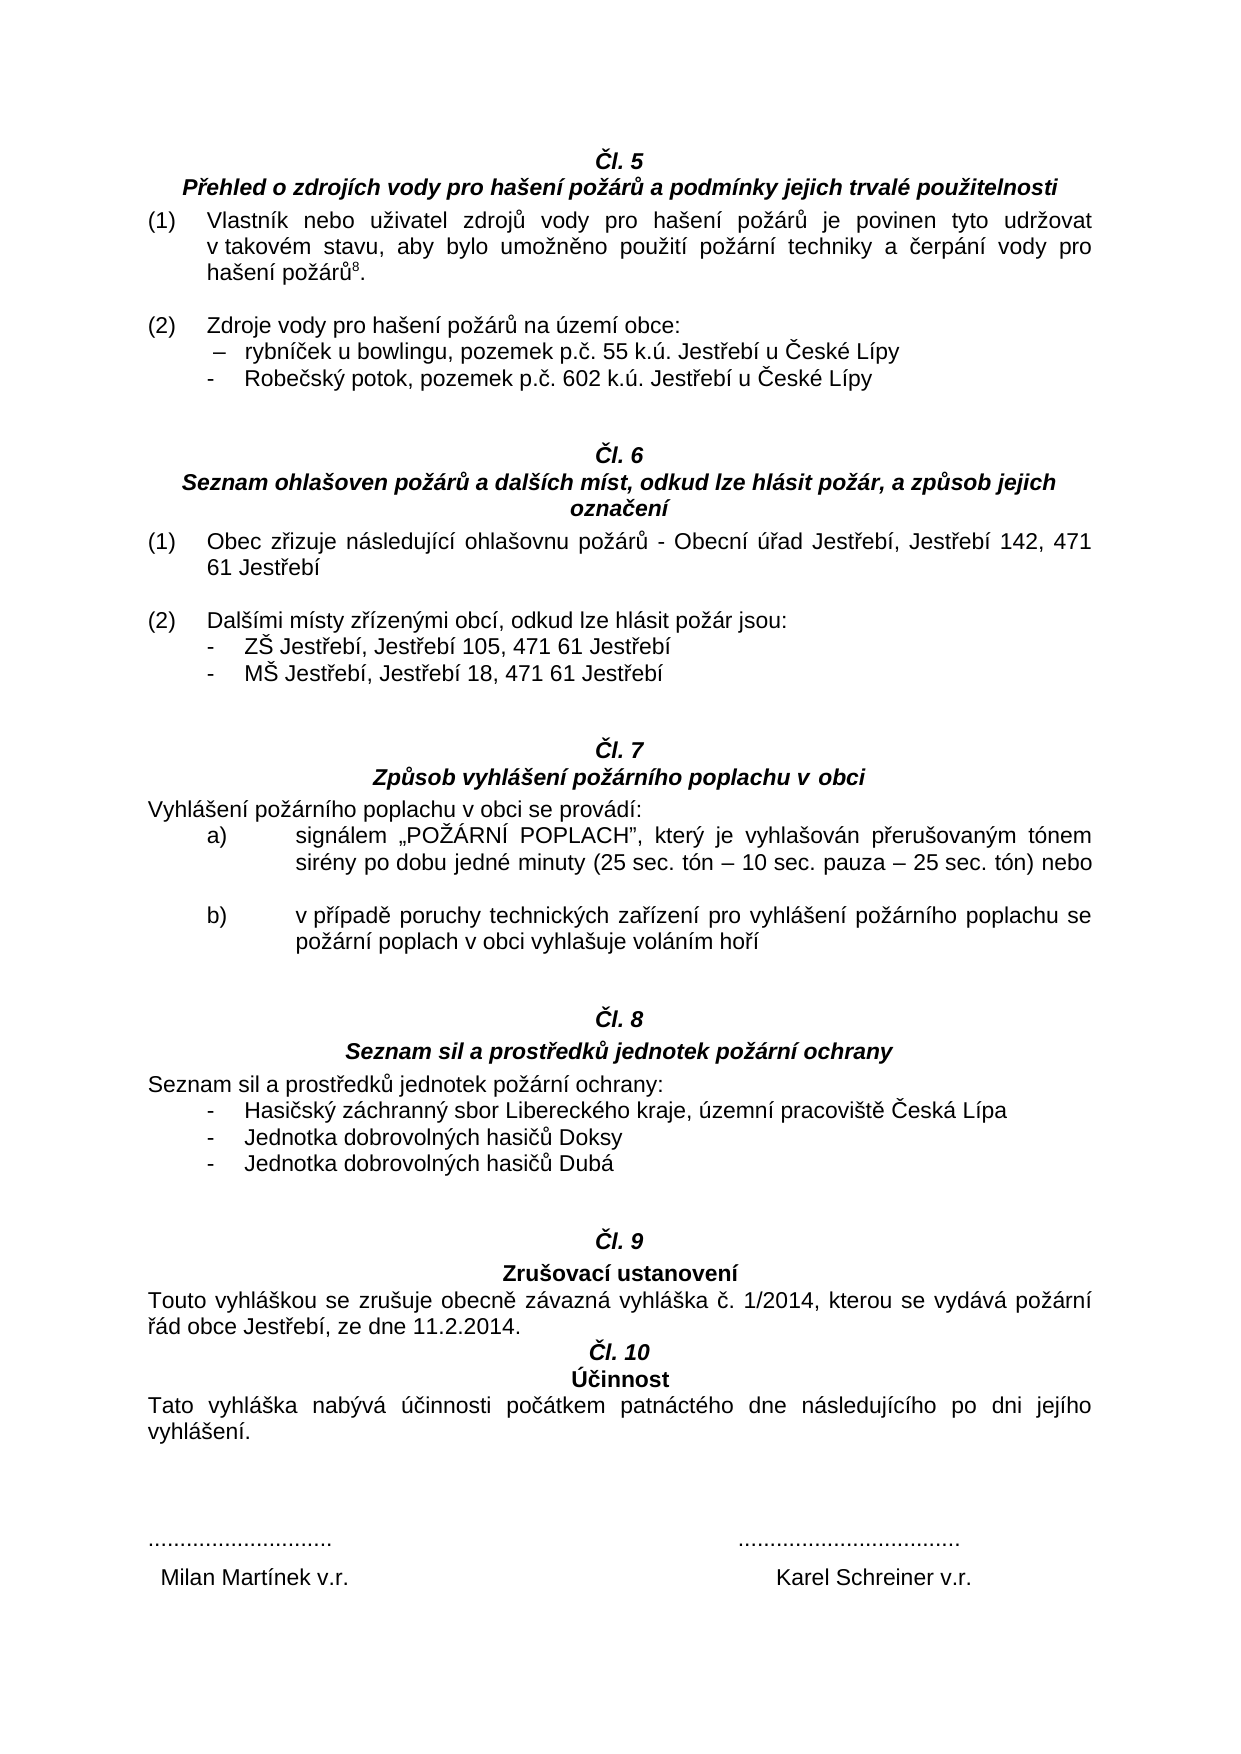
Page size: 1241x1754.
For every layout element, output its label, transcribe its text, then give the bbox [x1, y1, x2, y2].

list Jednotka dobrovolných hasičů Doksy [207, 1123, 1093, 1150]
list Zdroje vody pro hašení požárů na území obce: [148, 312, 1093, 338]
list Obec zřizuje následující ohlašovnu požárů - Obecní úřad Jestřebí, Jestřebí 142, 471 61 Jestřebí [148, 528, 1093, 580]
subtitle Čl. 7 Způsob vyhlášení požárního poplachu v obci [148, 737, 1093, 790]
list v případě poruchy technických zařízení pro vyhlášení požárního poplachu se požární poplach v obci vyhlašuje voláním hoří [207, 902, 1093, 954]
subtitle Čl. 8 [148, 1006, 1093, 1032]
text Vyhlášení požárního poplachu v obci se provádí: [148, 796, 1093, 822]
text Tato vyhláška nabývá účinnosti počátkem patnáctého dne následujícího po dni jejího vyhlášení. [148, 1392, 1093, 1445]
subtitle Čl. 5 Přehled o zdrojích vody pro hašení požárů a podmínky jejich trvalé použitelnosti [148, 148, 1093, 200]
list signálem „POŽÁRNÍ POPLACH”, který je vyhlašován přerušovaným tónem sirény po dobu jedné minuty (25 sec. tón – 10 sec. pauza – 25 sec. tón) nebo [207, 822, 1093, 902]
list ZŠ Jestřebí, Jestřebí 105, 471 61 Jestřebí [207, 633, 1093, 659]
text Touto vyhláškou se zrušuje obecně závazná vyhláška č. 1/2014, kterou se vydává požární řád obce Jestřebí, ze dne 11.2.2014. [148, 1287, 1093, 1339]
subtitle Čl. 6 Seznam ohlašoven požárů a dalších míst, odkud lze hlásit požár, a způsob jejich označení [148, 442, 1093, 521]
subtitle Čl. 9 [148, 1228, 1093, 1254]
text Milan Martínek v.r. Karel Schreiner v.r. [148, 1564, 1093, 1590]
list Vlastník nebo uživatel zdrojů vody pro hašení požárů je povinen tyto udržovat v takovém stavu, aby bylo umožněno použití požární techniky a čerpání vody pro hašení požárů8. [148, 207, 1093, 286]
list Dalšími místy zřízenými obcí, odkud lze hlásit požár jsou: [148, 607, 1093, 633]
list Jednotka dobrovolných hasičů Dubá [207, 1150, 1093, 1176]
subtitle Čl. 10 [148, 1339, 1093, 1366]
text – rybníček u bowlingu, pozemek p.č. 55 k.ú. Jestřebí u České Lípy [207, 338, 1093, 365]
list MŠ Jestřebí, Jestřebí 18, 471 61 Jestřebí [207, 659, 1093, 686]
text Účinnost [148, 1366, 1093, 1392]
text ............................. ................................... [148, 1525, 1093, 1551]
text Seznam sil a prostředků jednotek požární ochrany [148, 1038, 1093, 1064]
text Zrušovací ustanovení [148, 1260, 1093, 1287]
list Hasičský záchranný sbor Libereckého kraje, územní pracoviště Česká Lípa [207, 1097, 1093, 1123]
list Robečský potok, pozemek p.č. 602 k.ú. Jestřebí u České Lípy [207, 365, 1093, 391]
text Seznam sil a prostředků jednotek požární ochrany: [148, 1071, 1093, 1097]
